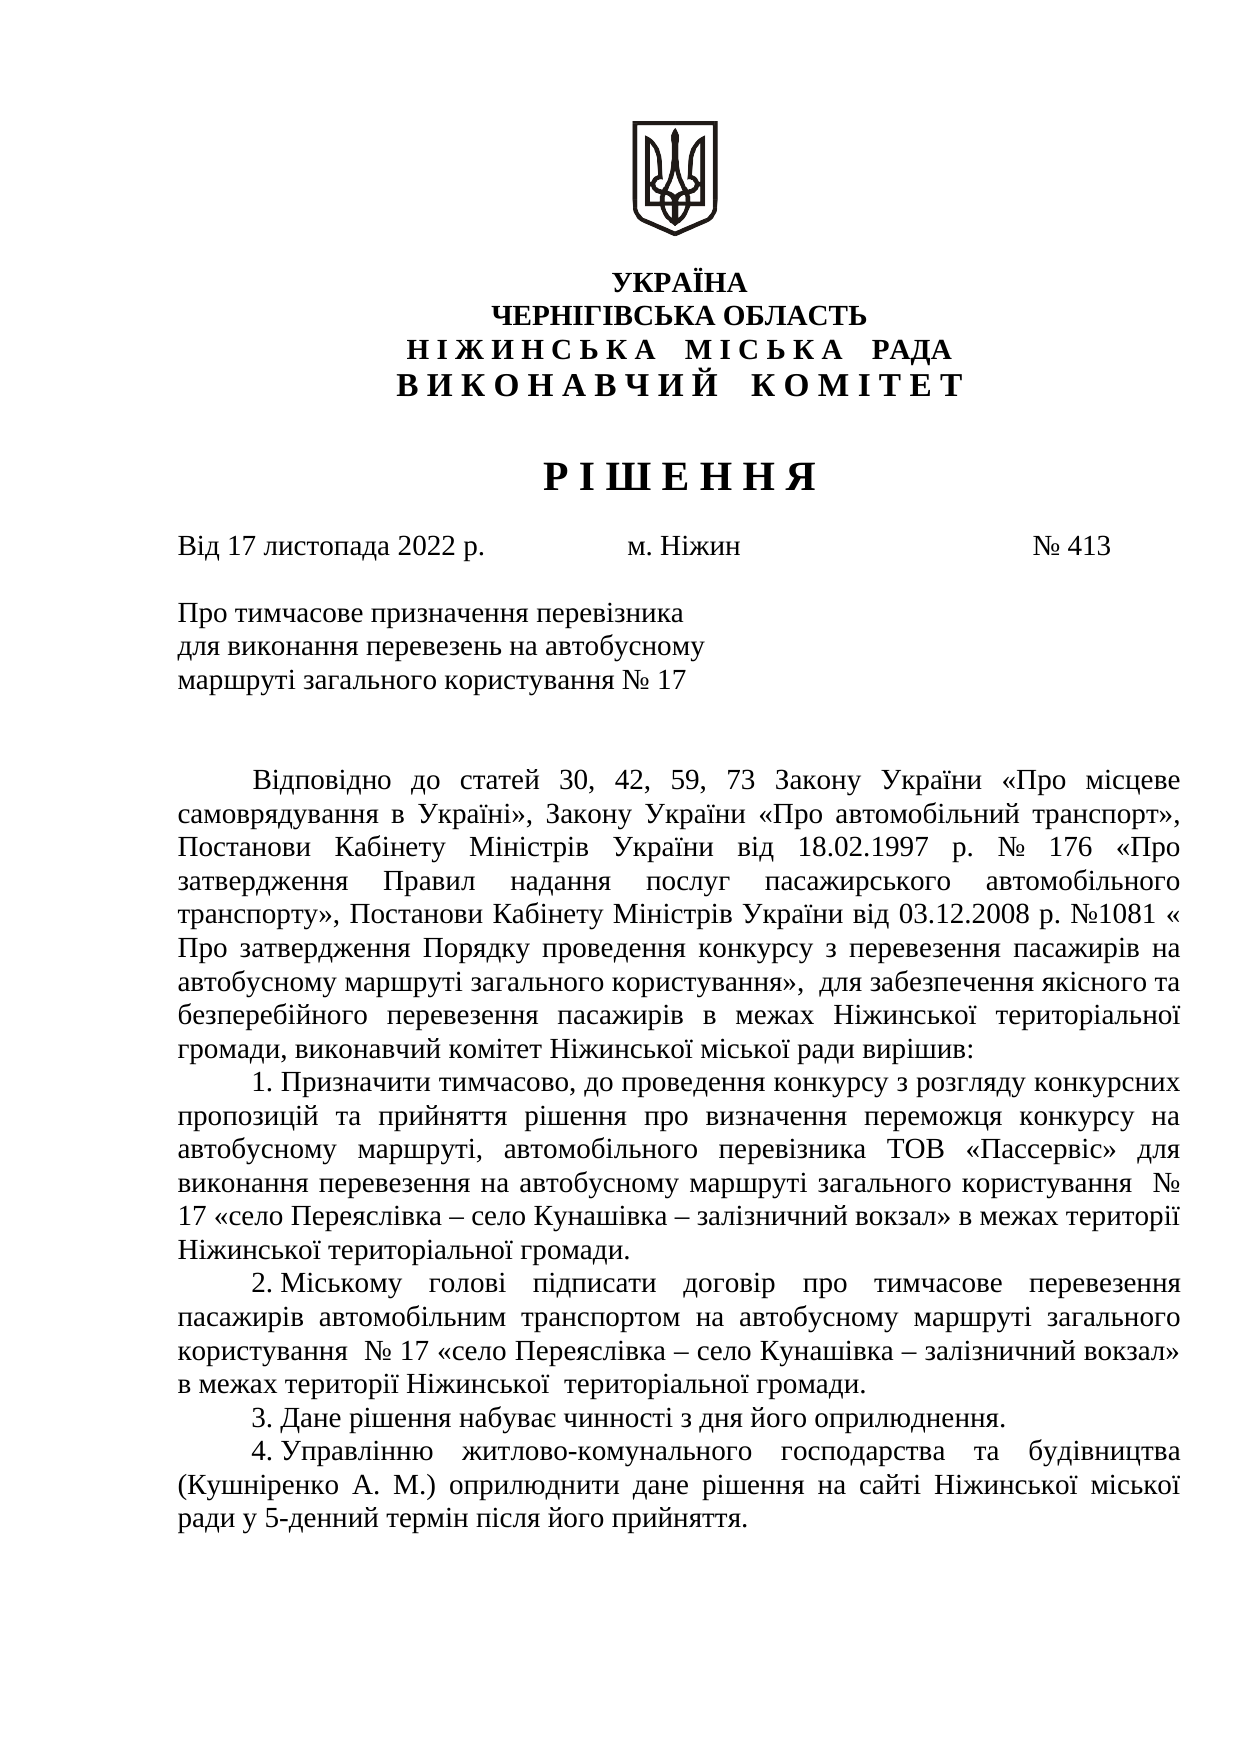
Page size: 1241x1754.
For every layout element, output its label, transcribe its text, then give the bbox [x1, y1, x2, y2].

text для виконання перевезень на автобусному [177, 628, 1181, 662]
text Від 17 листопада 2022 р. м. Ніжин № 413 [177, 528, 1181, 561]
text Н І Ж И Н С Ь К А М І С Ь К А РАДА [177, 332, 1181, 365]
text 3. Дане рішення набуває чинності з дня його оприлюднення. [177, 1400, 1181, 1433]
text 4..Управлінню житлово-комунального господарства та будівництва (Кушніренко А. М.) оприлюднити дане рішення на сайті Ніжинської міської ради у 5-денний термін після його прийняття. [177, 1433, 1181, 1534]
text УКРАЇНА [177, 265, 1181, 298]
text ЧЕРНІГІВСЬКА ОБЛАСТЬ [177, 298, 1181, 332]
text 2..Міському голові підписати договір про тимчасове перевезення пасажирів автомобільним транспортом на автобусному маршруті загального користування № 17 «село Переяслівка – село Кунашівка – залізничний вокзал» в межах території Ніжинської територіальної громади. [177, 1266, 1181, 1400]
text маршруті загального користування № 17 [177, 662, 1181, 695]
text 1. Призначити тимчасово, до проведення конкурсу з розгляду конкурсних пропозицій та прийняття рішення про визначення переможця конкурсу на автобусному маршруті, автомобільного перевізника ТОВ «Пассервіс» для виконання перевезення на автобусному маршруті загального користування № 17 «село Переяслівка – село Кунашівка – залізничний вокзал» в межах території Ніжинської територіальної громади. [177, 1064, 1181, 1266]
text Р І Ш Е Н Н Я [177, 452, 1181, 499]
text Відповідно до статей 30, 42, 59, 73 Закону України «Про місцеве самоврядування в Україні», Закону України «Про автомобільний транспорт», Постанови Кабінету Міністрів України від 18.02.1997 р. № 176 «Про затвердження Правил надання послуг пасажирського автомобільного транспорту», Постанови Кабінету Міністрів України від 03.12.2008 р. №1081 « Про затвердження Порядку проведення конкурсу з перевезення пасажирів на автобусному маршруті загального користування», для забезпечення якісного та безперебійного перевезення пасажирів в межах Ніжинської територіальної громади, виконавчий комітет Ніжинської міської ради вирішив: [177, 762, 1181, 1064]
text В И К О Н А В Ч И Й К О М І Т Е Т [177, 365, 1181, 404]
text Про тимчасове призначення перевізника [177, 595, 1181, 628]
